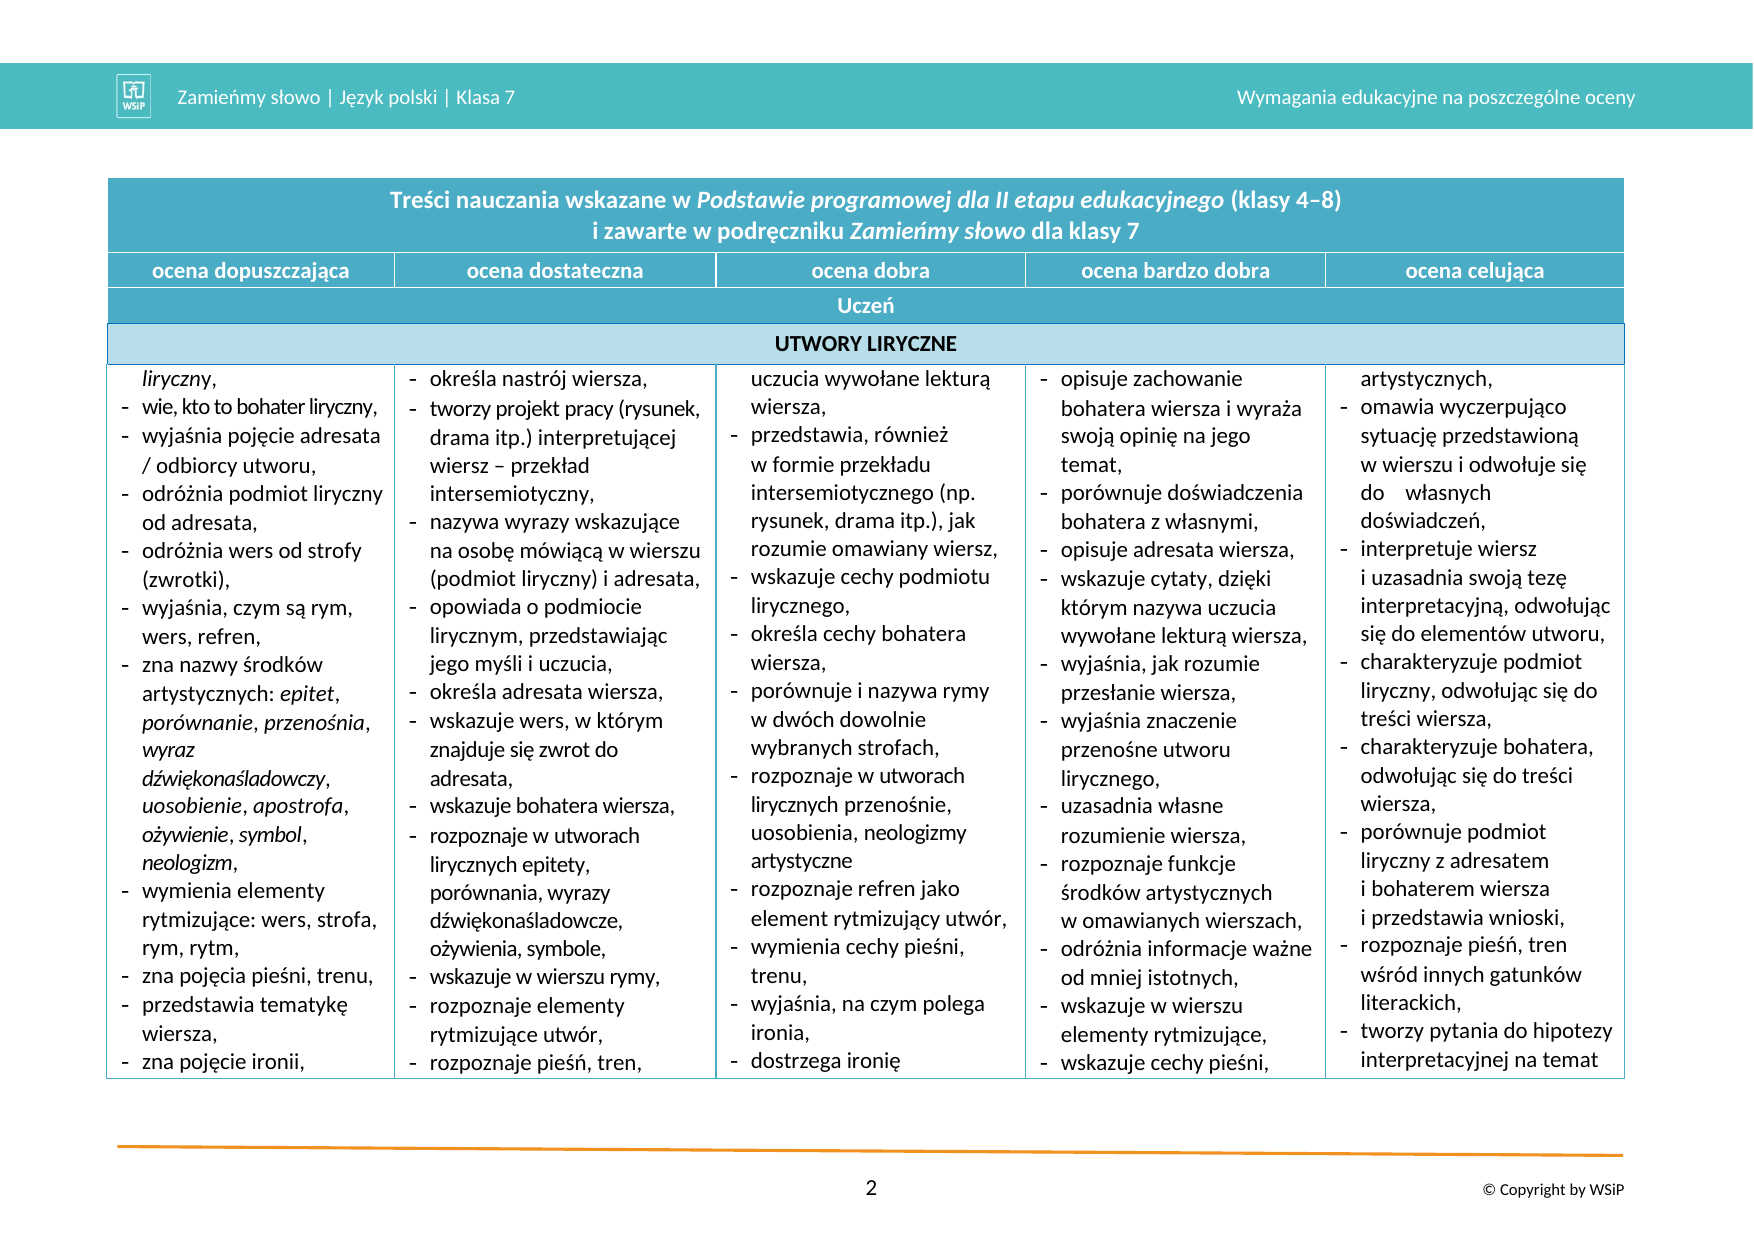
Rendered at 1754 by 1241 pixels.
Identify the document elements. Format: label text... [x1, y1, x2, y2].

table_cell ocena dopuszczająca [108, 253, 394, 287]
table_cell ocena bardzo dobra [1026, 253, 1325, 287]
table_header Treści nauczania wskazane w Podstawie programowej dla II etapu edukacyjnego (klasy 4–8) i zawarte w podręczniku Zamieńmy słowo dla klasy 7 [108, 178, 1624, 252]
table_cell ocena celująca [1326, 253, 1624, 287]
table_cell Uczeń [108, 288, 1624, 323]
table_cell ocena dostateczna [395, 253, 715, 287]
table_cell ocena dobra [717, 253, 1025, 287]
picture [0, 63, 1753, 129]
table_cell Utwory liryczne [108, 324, 1624, 364]
